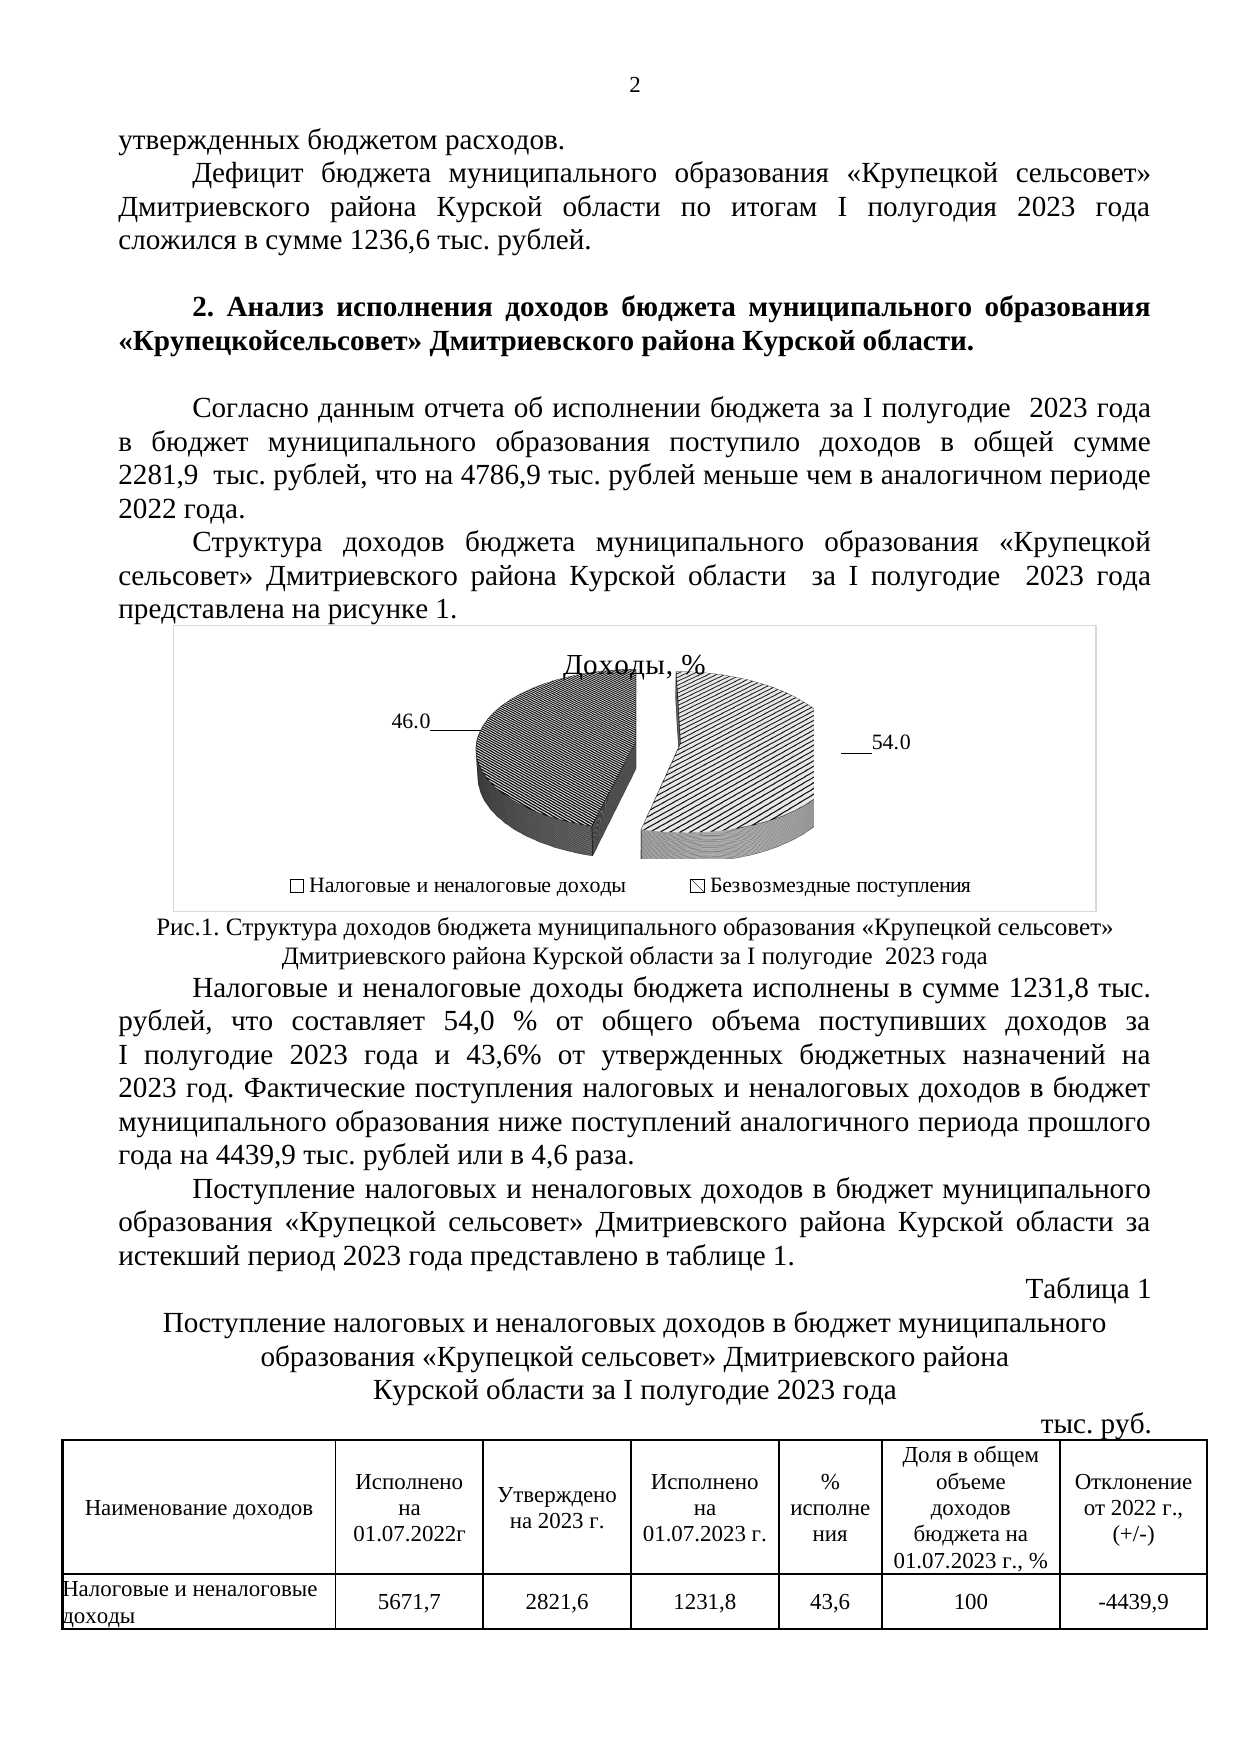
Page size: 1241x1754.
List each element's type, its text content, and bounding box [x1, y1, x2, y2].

table_cell -4439,9 [1061, 1575, 1206, 1628]
table_cell 2821,6 [484, 1575, 630, 1628]
table_cell 5671,7 [336, 1575, 482, 1628]
table_header % исполнения [780, 1441, 881, 1573]
table_cell Налоговые и неналоговые доходы [64, 1575, 335, 1628]
table_header Наименование доходов [64, 1441, 335, 1573]
text Таблица 1 [118, 1272, 1152, 1305]
text Поступление налоговых и неналоговых доходов в бюджет муниципального образования «Крупецкой сельсовет» Дмитриевского района Курской области за истекший период 2023 года представлено в таблице 1. [118, 1171, 1152, 1272]
text тыс. руб. [118, 1406, 1152, 1439]
text Курской области за I полугодие 2023 года [118, 1372, 1152, 1406]
table_header Исполнено на 01.07.2022г [336, 1441, 482, 1573]
table_cell 1231,8 [632, 1575, 778, 1628]
text Рис.1. Структура доходов бюджета муниципального образования «Крупецкой сельсовет» Дмитриевского района Курской области за I полугодие 2023 года [118, 912, 1152, 970]
text Согласно данным отчета об исполнении бюджета за I полугодие 2023 года в бюджет муниципального образования поступило доходов в общей сумме 2281,9 тыс. рублей, что на 4786,9 тыс. рублей меньше чем в аналогичном периоде 2022 года. [118, 390, 1152, 524]
text Налоговые и неналоговые доходы бюджета исполнены в сумме 1231,8 тыс. рублей, что составляет 54,0 % от общего объема поступивших доходов за I полугодие 2023 года и 43,6% от утвержденных бюджетных назначений на 2023 год. Фактические поступления налоговых и неналоговых доходов в бюджет муниципального образования ниже поступлений аналогичного периода прошлого года на 4439,9 тыс. рублей или в 4,6 раза. [118, 970, 1152, 1171]
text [118, 122, 1152, 155]
text Поступление налоговых и неналоговых доходов в бюджет муниципального образования «Крупецкой сельсовет» Дмитриевского района [118, 1305, 1152, 1372]
table_cell 100 [883, 1575, 1059, 1628]
table_header Отклонение от 2022 г., (+/-) [1061, 1441, 1206, 1573]
table_header Утверждено на 2023 г. [484, 1441, 630, 1573]
text 2. Анализ исполнения доходов бюджета муниципального образования «Крупецкойсельсовет» Дмитриевского района Курской области. [118, 289, 1152, 357]
table_header Доля в общем объеме доходов бюджета на 01.07.2023 г., % [883, 1441, 1059, 1573]
table_header Исполнено на 01.07.2023 г. [632, 1441, 778, 1573]
text Дефицит бюджета муниципального образования «Крупецкой сельсовет» Дмитриевского района Курской области по итогам I полугодия 2023 года сложился в сумме 1236,6 тыс. рублей. [118, 155, 1152, 256]
table_cell 43,6 [780, 1575, 881, 1628]
text Структура доходов бюджета муниципального образования «Крупецкой сельсовет» Дмитриевского района Курской области за I полугодие 2023 года представлена на рисунке 1. [118, 524, 1152, 625]
